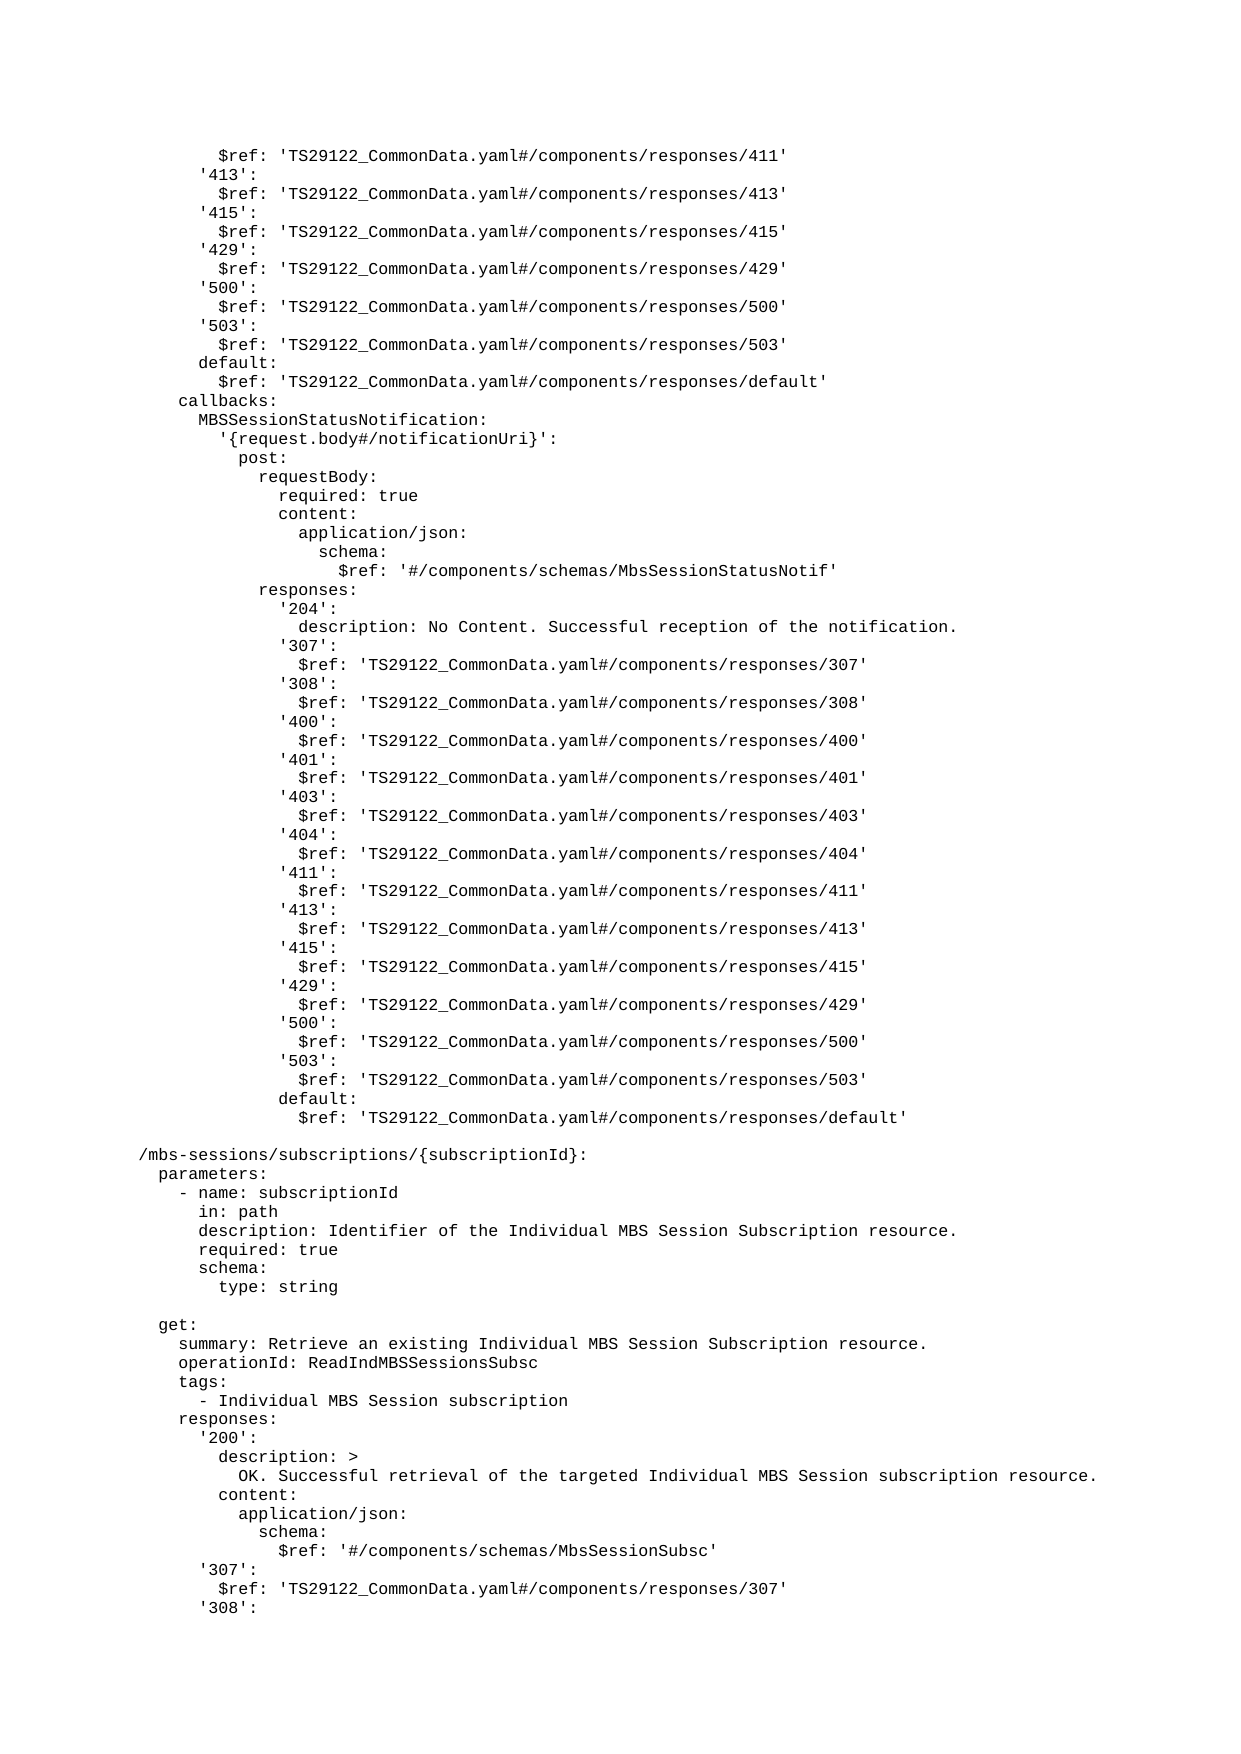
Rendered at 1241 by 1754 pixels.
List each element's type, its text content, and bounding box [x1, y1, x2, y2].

text - name: subscriptionId [118, 1185, 1122, 1203]
text $ref: 'TS29122_CommonData.yaml#/components/responses/307' [118, 1581, 1122, 1599]
text required: true [118, 487, 1122, 506]
text callbacks: [118, 393, 1122, 412]
text '308': [118, 1599, 1122, 1618]
text $ref: '#/components/schemas/MbsSessionSubsc' [118, 1543, 1122, 1562]
text $ref: 'TS29122_CommonData.yaml#/components/responses/503' [118, 1072, 1122, 1090]
text '200': [118, 1430, 1122, 1449]
text $ref: 'TS29122_CommonData.yaml#/components/responses/411' [118, 883, 1122, 902]
text get: [118, 1317, 1122, 1336]
text responses: [118, 581, 1122, 600]
text post: [118, 449, 1122, 468]
text '404': [118, 826, 1122, 845]
text /mbs-sessions/subscriptions/{subscriptionId}: [118, 1147, 1122, 1166]
text responses: [118, 1411, 1122, 1430]
text description: Identifier of the Individual MBS Session Subscription resource. [118, 1222, 1122, 1241]
text '411': [118, 864, 1122, 883]
text operationId: ReadIndMBSSessionsSubsc [118, 1354, 1122, 1373]
text '{request.body#/notificationUri}': [118, 431, 1122, 449]
text $ref: 'TS29122_CommonData.yaml#/components/responses/307' [118, 657, 1122, 676]
text $ref: 'TS29122_CommonData.yaml#/components/responses/308' [118, 694, 1122, 713]
text application/json: [118, 525, 1122, 544]
text $ref: 'TS29122_CommonData.yaml#/components/responses/401' [118, 770, 1122, 789]
text $ref: 'TS29122_CommonData.yaml#/components/responses/403' [118, 808, 1122, 826]
text default: [118, 1090, 1122, 1109]
text $ref: 'TS29122_CommonData.yaml#/components/responses/429' [118, 996, 1122, 1015]
text '415': [118, 939, 1122, 958]
text $ref: 'TS29122_CommonData.yaml#/components/responses/500' [118, 1034, 1122, 1053]
text '415': [118, 204, 1122, 223]
text $ref: 'TS29122_CommonData.yaml#/components/responses/415' [118, 223, 1122, 242]
text schema: [118, 1524, 1122, 1543]
text '413': [118, 902, 1122, 921]
text '503': [118, 1053, 1122, 1072]
text parameters: [118, 1166, 1122, 1185]
text '500': [118, 280, 1122, 298]
text $ref: '#/components/schemas/MbsSessionStatusNotif' [118, 562, 1122, 581]
text '204': [118, 600, 1122, 619]
text OK. Successful retrieval of the targeted Individual MBS Session subscription resource. [118, 1467, 1122, 1486]
text tags: [118, 1373, 1122, 1392]
text schema: [118, 1260, 1122, 1279]
text requestBody: [118, 468, 1122, 487]
text '413': [118, 167, 1122, 185]
text $ref: 'TS29122_CommonData.yaml#/components/responses/413' [118, 185, 1122, 204]
text default: [118, 355, 1122, 374]
text $ref: 'TS29122_CommonData.yaml#/components/responses/404' [118, 845, 1122, 864]
text '403': [118, 789, 1122, 808]
text $ref: 'TS29122_CommonData.yaml#/components/responses/500' [118, 298, 1122, 317]
text '401': [118, 751, 1122, 770]
text $ref: 'TS29122_CommonData.yaml#/components/responses/411' [118, 148, 1122, 167]
text $ref: 'TS29122_CommonData.yaml#/components/responses/429' [118, 261, 1122, 280]
text description: > [118, 1449, 1122, 1467]
text $ref: 'TS29122_CommonData.yaml#/components/responses/415' [118, 958, 1122, 977]
text '308': [118, 676, 1122, 694]
text summary: Retrieve an existing Individual MBS Session Subscription resource. [118, 1336, 1122, 1354]
text content: [118, 506, 1122, 525]
text '500': [118, 1015, 1122, 1034]
text application/json: [118, 1505, 1122, 1524]
text '503': [118, 317, 1122, 336]
text content: [118, 1486, 1122, 1505]
text $ref: 'TS29122_CommonData.yaml#/components/responses/default' [118, 374, 1122, 393]
text '307': [118, 638, 1122, 657]
text '429': [118, 977, 1122, 996]
text '307': [118, 1562, 1122, 1581]
text description: No Content. Successful reception of the notification. [118, 619, 1122, 638]
text $ref: 'TS29122_CommonData.yaml#/components/responses/400' [118, 732, 1122, 751]
text $ref: 'TS29122_CommonData.yaml#/components/responses/413' [118, 921, 1122, 939]
text required: true [118, 1241, 1122, 1260]
text $ref: 'TS29122_CommonData.yaml#/components/responses/503' [118, 336, 1122, 355]
text type: string [118, 1279, 1122, 1298]
text in: path [118, 1203, 1122, 1222]
text schema: [118, 544, 1122, 562]
text - Individual MBS Session subscription [118, 1392, 1122, 1411]
text MBSSessionStatusNotification: [118, 412, 1122, 431]
text '429': [118, 242, 1122, 261]
text $ref: 'TS29122_CommonData.yaml#/components/responses/default' [118, 1109, 1122, 1128]
text '400': [118, 713, 1122, 732]
